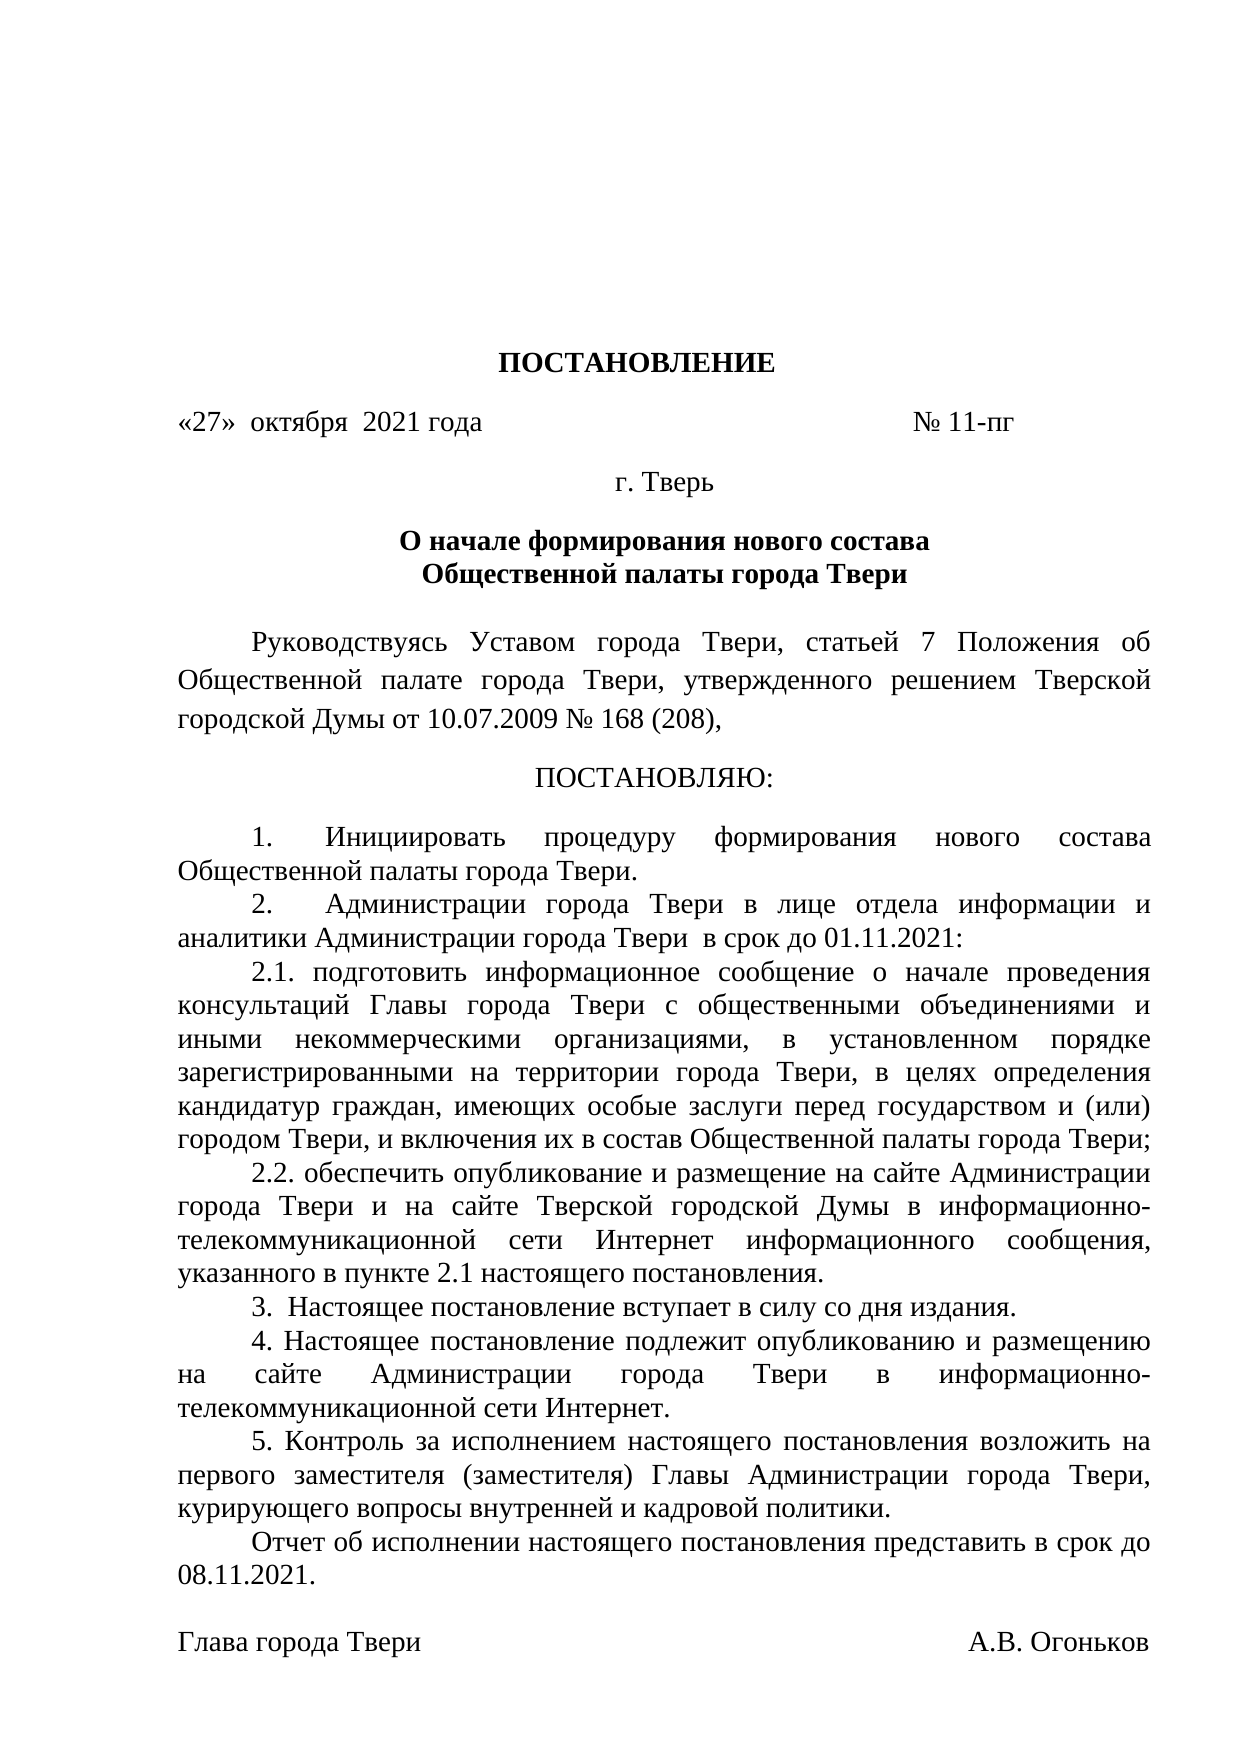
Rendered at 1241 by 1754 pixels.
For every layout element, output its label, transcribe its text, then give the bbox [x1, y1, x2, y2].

text Глава города Твери А.В. Огоньков [177, 1624, 1152, 1658]
text 5. Контроль за исполнением настоящего постановления возложить на первого заместителя (заместителя) Главы Администрации города Твери, курирующего вопросы внутренней и кадровой политики. [177, 1423, 1152, 1524]
text ПОСТАНОВЛЕНИЕ [177, 345, 1152, 378]
text 2.1. подготовить информационное сообщение о начале проведения консультаций Главы города Твери с общественными объединениями и иными некоммерческими организациями, в установленном порядке зарегистрированными на территории города Твери, в целях определения кандидатур граждан, имеющих особые заслуги перед государством и (или) городом Твери, и включения их в состав Общественной палаты города Твери; [177, 954, 1152, 1155]
text г. Тверь [177, 464, 1152, 497]
text 2.2. обеспечить опубликование и размещение на сайте Администрации города Твери и на сайте Тверской городской Думы в информационно-телекоммуникационной сети Интернет информационного сообщения, указанного в пункте 2.1 настоящего постановления. [177, 1155, 1152, 1289]
text Отчет об исполнении настоящего постановления представить в срок до 08.11.2021. [177, 1524, 1152, 1591]
text Руководствуясь Уставом города Твери, статьей 7 Положения об Общественной палате города Твери, утвержденного решением Тверской городской Думы от 10.07.2009 № 168 (208), [177, 624, 1152, 734]
text 4. Настоящее постановление подлежит опубликованию и размещению на сайте Администрации города Твери в информационно-телекоммуникационной сети Интернет. [177, 1323, 1152, 1423]
list Администрации города Твери в лице отдела информации и аналитики Администрации города Твери в срок до 01.11.2021: [177, 887, 1152, 954]
text 3. Настоящее постановление вступает в силу со дня издания. [177, 1289, 1152, 1323]
text ПОСТАНОВЛЯЮ: [177, 760, 1152, 794]
text Общественной палаты города Твери [177, 557, 1152, 590]
list Инициировать процедуру формирования нового состава Общественной палаты города Твери. [177, 819, 1152, 887]
text «27» октября 2021 года № 11-пг [177, 404, 1152, 438]
text О начале формирования нового состава [177, 523, 1152, 557]
